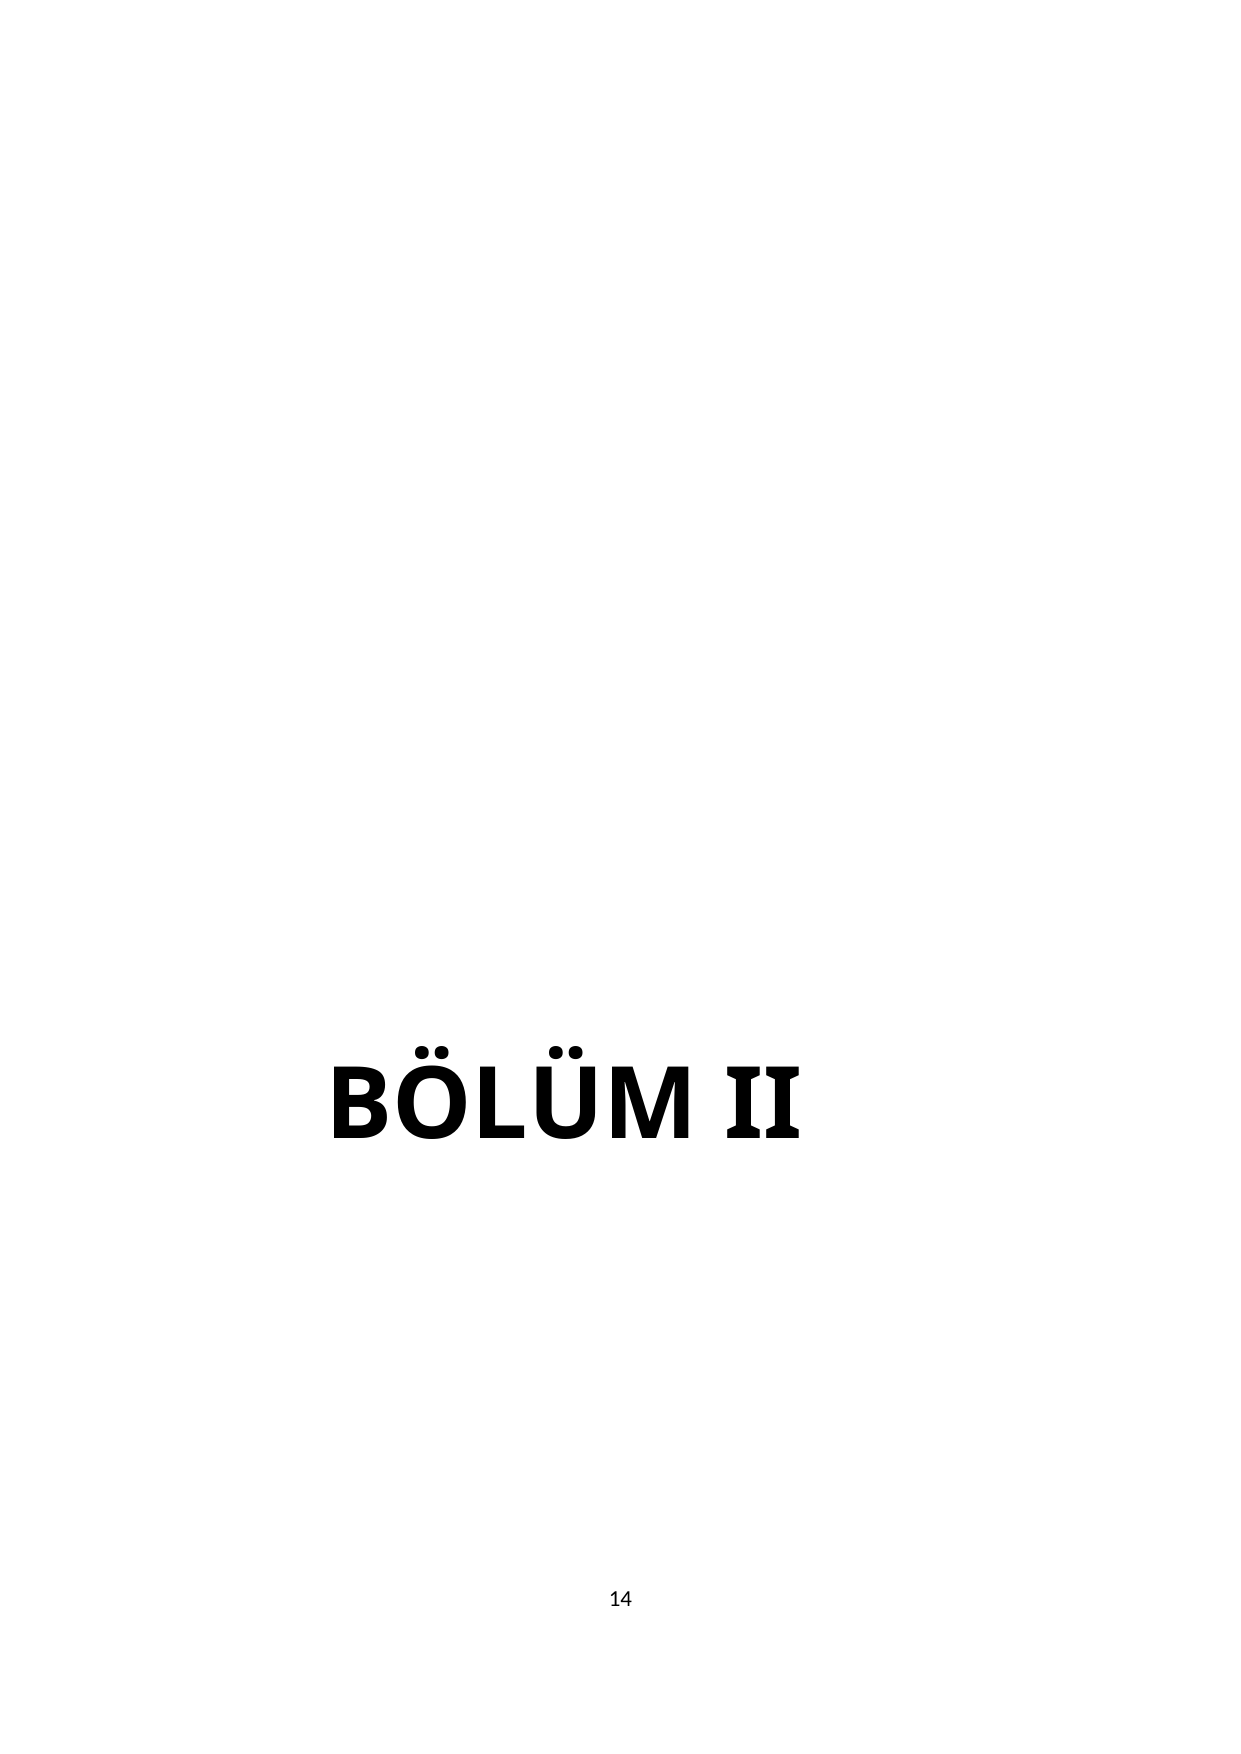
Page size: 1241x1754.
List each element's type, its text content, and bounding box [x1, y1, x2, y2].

text BÖLÜM II [325, 1032, 1137, 1168]
